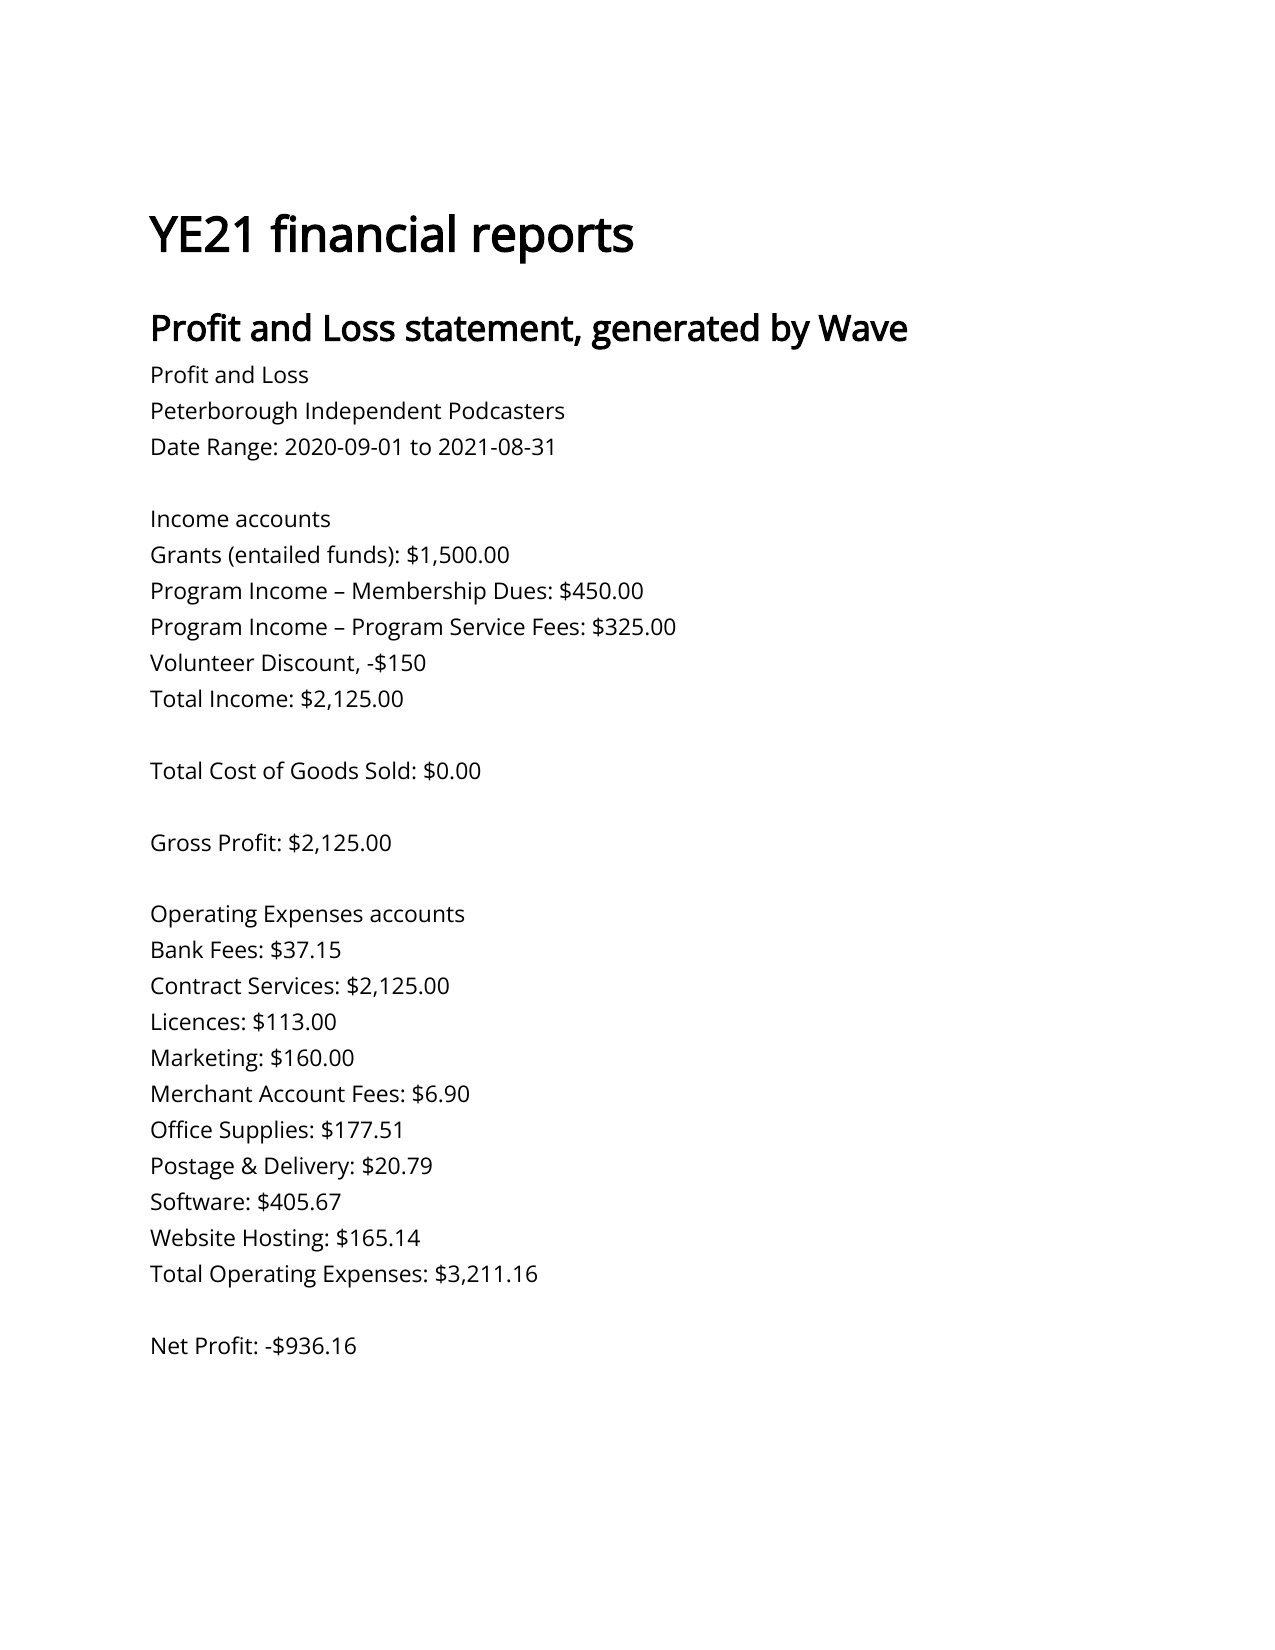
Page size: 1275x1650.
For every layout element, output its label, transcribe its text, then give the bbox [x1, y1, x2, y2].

text Program Income – Membership Dues: $450.00 [150, 575, 1125, 606]
text Postage & Delivery: $20.79 [150, 1150, 1125, 1181]
text Operating Expenses accounts [150, 898, 1125, 930]
text Date Range: 2020-09-01 to 2021-08-31 [150, 431, 1125, 462]
text Total Cost of Goods Sold: $0.00 [150, 755, 1125, 786]
text Profit and Loss [150, 359, 1125, 391]
text Licences: $113.00 [150, 1006, 1125, 1037]
text Total Income: $2,125.00 [150, 683, 1125, 714]
text Merchant Account Fees: $6.90 [150, 1078, 1125, 1109]
text Contract Services: $2,125.00 [150, 970, 1125, 1002]
text Gross Profit: $2,125.00 [150, 827, 1125, 858]
text Volunteer Discount, -$150 [150, 647, 1125, 678]
text Program Income – Program Service Fees: $325.00 [150, 611, 1125, 642]
subtitle Profit and Loss statement, generated by Wave [150, 303, 1125, 351]
text Income accounts [150, 503, 1125, 534]
text Bank Fees: $37.15 [150, 934, 1125, 966]
subtitle YE21 financial reports [150, 200, 1125, 265]
text Grants (entailed funds): $1,500.00 [150, 539, 1125, 570]
text Office Supplies: $177.51 [150, 1114, 1125, 1145]
text Website Hosting: $165.14 [150, 1222, 1125, 1253]
text Net Profit: -$936.16 [150, 1330, 1125, 1361]
text Software: $405.67 [150, 1186, 1125, 1217]
text Total Operating Expenses: $3,211.16 [150, 1258, 1125, 1289]
text Peterborough Independent Podcasters [150, 395, 1125, 427]
text Marketing: $160.00 [150, 1042, 1125, 1073]
